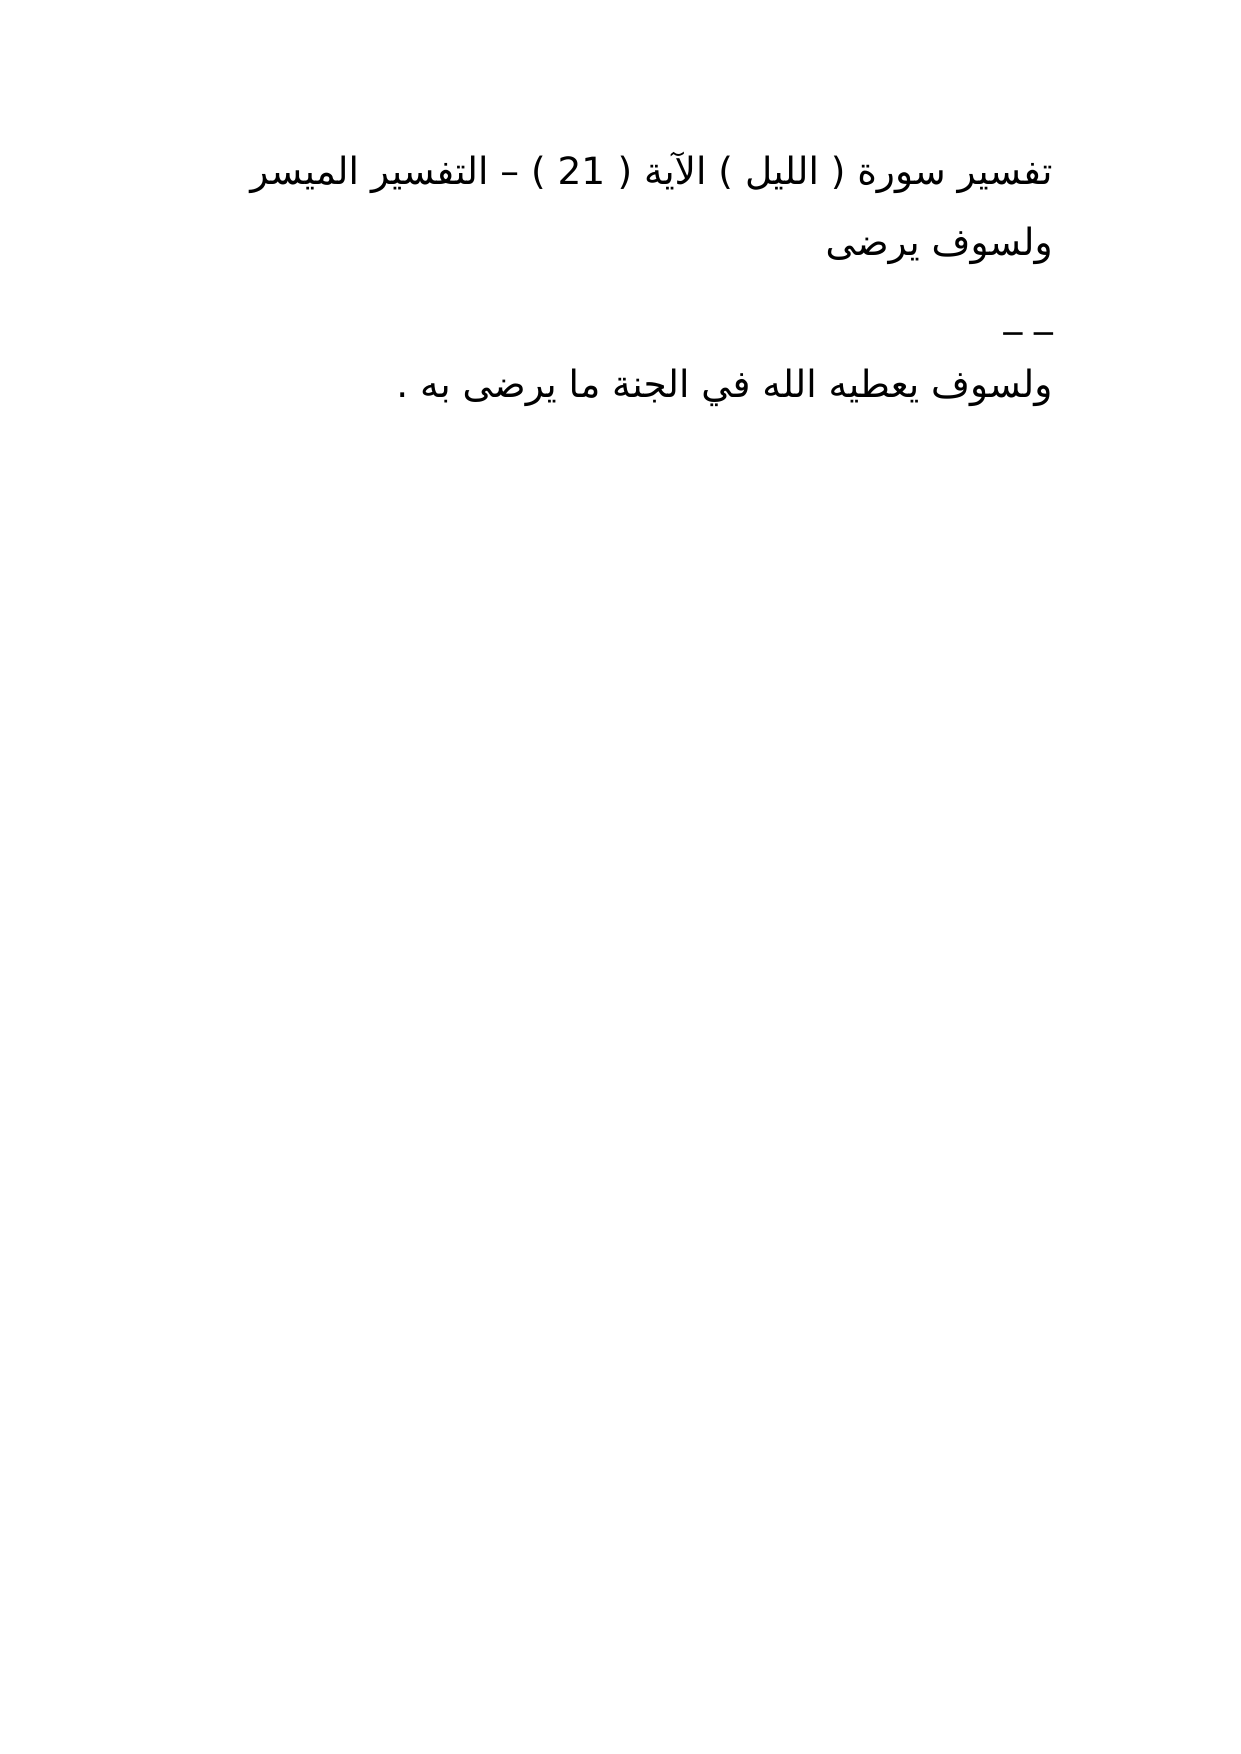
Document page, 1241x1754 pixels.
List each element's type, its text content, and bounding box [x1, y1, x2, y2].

text ولسوف يرضى [187, 221, 1053, 264]
text تفسير سورة ( الليل ) الآية ( 21 ) – التفسير الميسر [187, 150, 1053, 194]
text ولسوف يعطيه الله في الجنة ما يرضى به . [187, 363, 1053, 406]
text _ _ [187, 292, 1053, 336]
